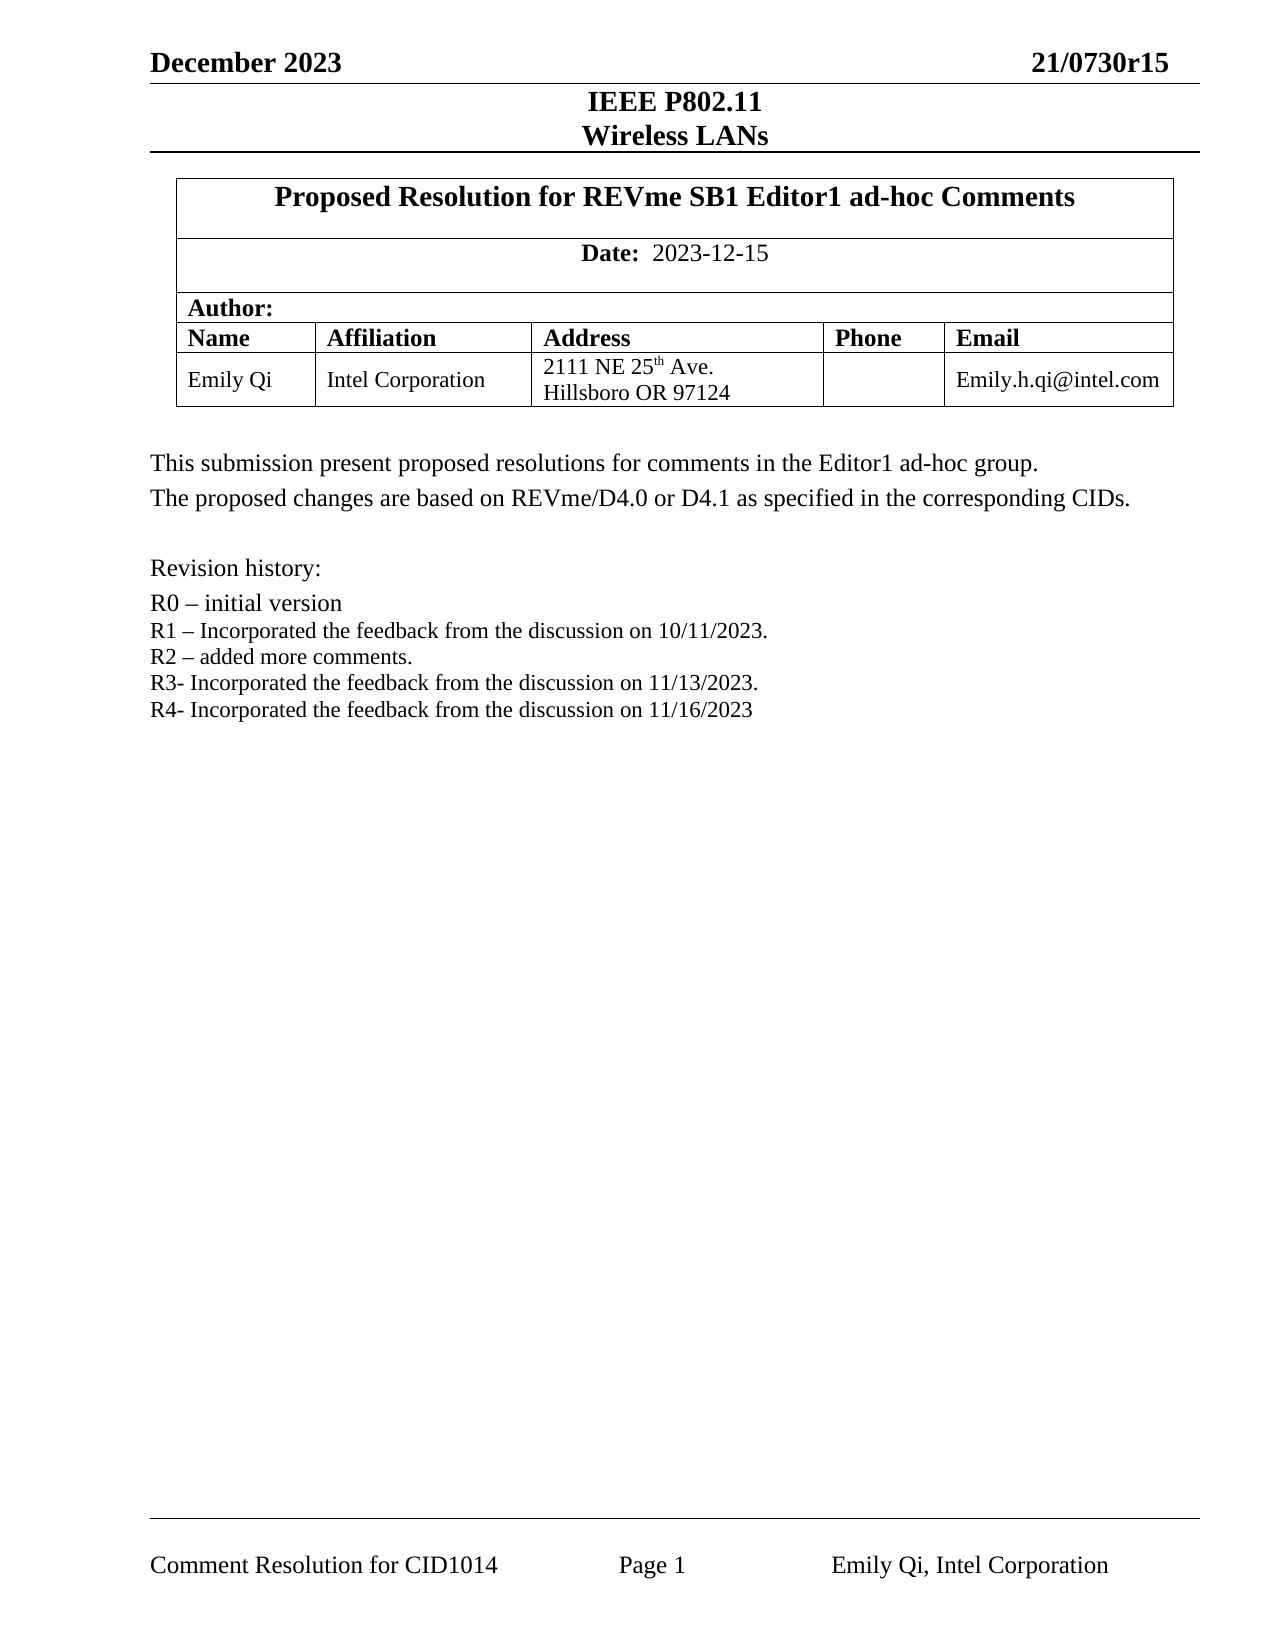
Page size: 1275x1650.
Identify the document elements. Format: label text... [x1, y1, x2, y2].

table_cell Author: [177, 293, 1173, 322]
table_header Proposed Resolution for REVme SB1 Editor1 ad-hoc Comments [177, 179, 1173, 237]
table_cell Address [532, 323, 823, 352]
text IEEE P802.11 Wireless LANs [150, 84, 1200, 151]
table_cell Emily Qi [177, 353, 315, 406]
subtitle Revision history: [150, 553, 1200, 582]
table_cell Email [945, 323, 1173, 352]
text R3- Incorporated the feedback from the discussion on 11/13/2023. [150, 669, 1200, 696]
table_cell Affiliation [316, 323, 531, 352]
text R1 – Incorporated the feedback from the discussion on 10/11/2023. [150, 617, 1200, 643]
table_cell Name [177, 323, 315, 352]
table_cell Emily.h.qi@intel.com [945, 353, 1173, 406]
text R4- Incorporated the feedback from the discussion on 11/16/2023 [150, 696, 1200, 722]
table_cell Date: 2023-12-15 [177, 239, 1173, 292]
subtitle R0 – initial version [150, 588, 1200, 617]
text R2 – added more comments. [150, 643, 1200, 669]
table_cell Intel Corporation [316, 353, 531, 406]
subtitle This submission present proposed resolutions for comments in the Editor1 ad-hoc group. [150, 448, 1200, 477]
table_cell Phone [824, 323, 944, 352]
subtitle The proposed changes are based on REVme/D4.0 or D4.1 as specified in the corresponding CIDs. [150, 483, 1200, 512]
table_cell 2111 NE 25th Ave. Hillsboro OR 97124 [532, 353, 823, 406]
table_cell [824, 353, 944, 406]
